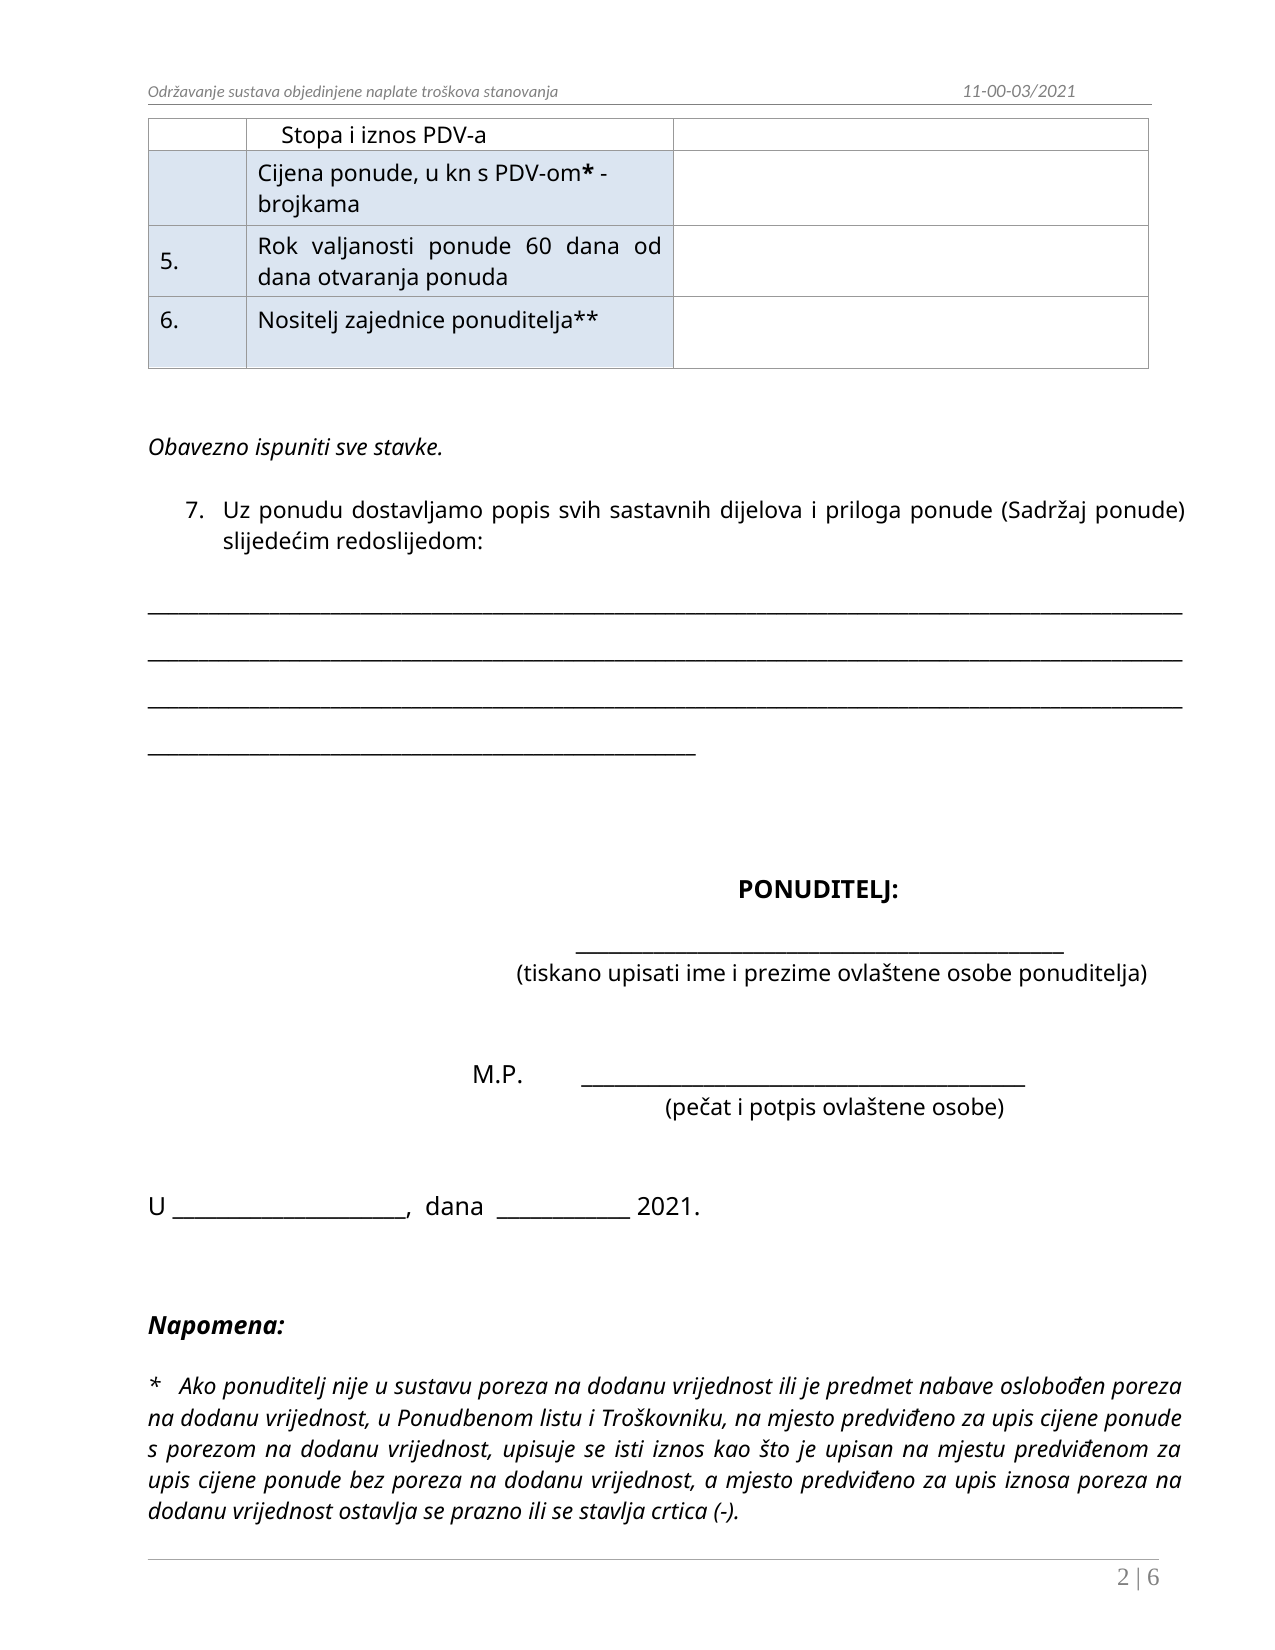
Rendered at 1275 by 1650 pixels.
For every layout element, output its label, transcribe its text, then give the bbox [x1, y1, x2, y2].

text (tiskano upisati ime i prezime ovlaštene osobe ponuditelja) [443, 957, 1186, 988]
table_cell [149, 151, 246, 225]
text U _____________________, dana ____________ 2021. [148, 1188, 1186, 1223]
text ____________________________________________ [148, 923, 1186, 957]
table_cell [674, 151, 1148, 225]
table_cell 5. [149, 226, 246, 296]
text M.P. ________________________________________ [148, 1057, 1186, 1091]
table_cell Cijena ponude, u kn s PDV-om* - brojkama [247, 151, 673, 225]
text Napomena: [148, 1308, 1186, 1342]
table_cell [674, 119, 1148, 150]
list Uz ponudu dostavljamo popis svih sastavnih dijelova i priloga ponude (Sadržaj ponude) slijedećim redoslijedom: [185, 493, 1186, 556]
table_cell Nositelj zajednice ponuditelja** [247, 297, 673, 367]
table_cell Stopa i iznos PDV-a [247, 119, 673, 150]
text Obavezno ispuniti sve stavke. [148, 431, 1186, 462]
text ________________________________________________________________________________________________________________________________________________________________________________________________________________________________________________________________________________________________________________________________________________________________________ [148, 587, 1186, 759]
table_cell [674, 297, 1148, 367]
text * Ako ponuditelj nije u sustavu poreza na dodanu vrijednost ili je predmet nabave oslobođen poreza na dodanu vrijednost, u Ponudbenom listu i Troškovniku, na mjesto predviđeno za upis cijene ponude s porezom na dodanu vrijednost, upisuje se isti iznos kao što je upisan na mjestu predviđenom za upis cijene ponude bez poreza na dodanu vrijednost, a mjesto predviđeno za upis iznosa poreza na dodanu vrijednost ostavlja se prazno ili se stavlja crtica (-). [148, 1370, 1186, 1526]
table_cell [149, 119, 246, 150]
text (pečat i potpis ovlaštene osobe) [443, 1091, 1186, 1122]
table_cell [674, 226, 1148, 296]
table_cell 6. [149, 297, 246, 367]
table_cell Rok valjanosti ponude 60 dana od dana otvaranja ponuda [247, 226, 673, 296]
text PONUDITELJ: [664, 872, 1186, 906]
